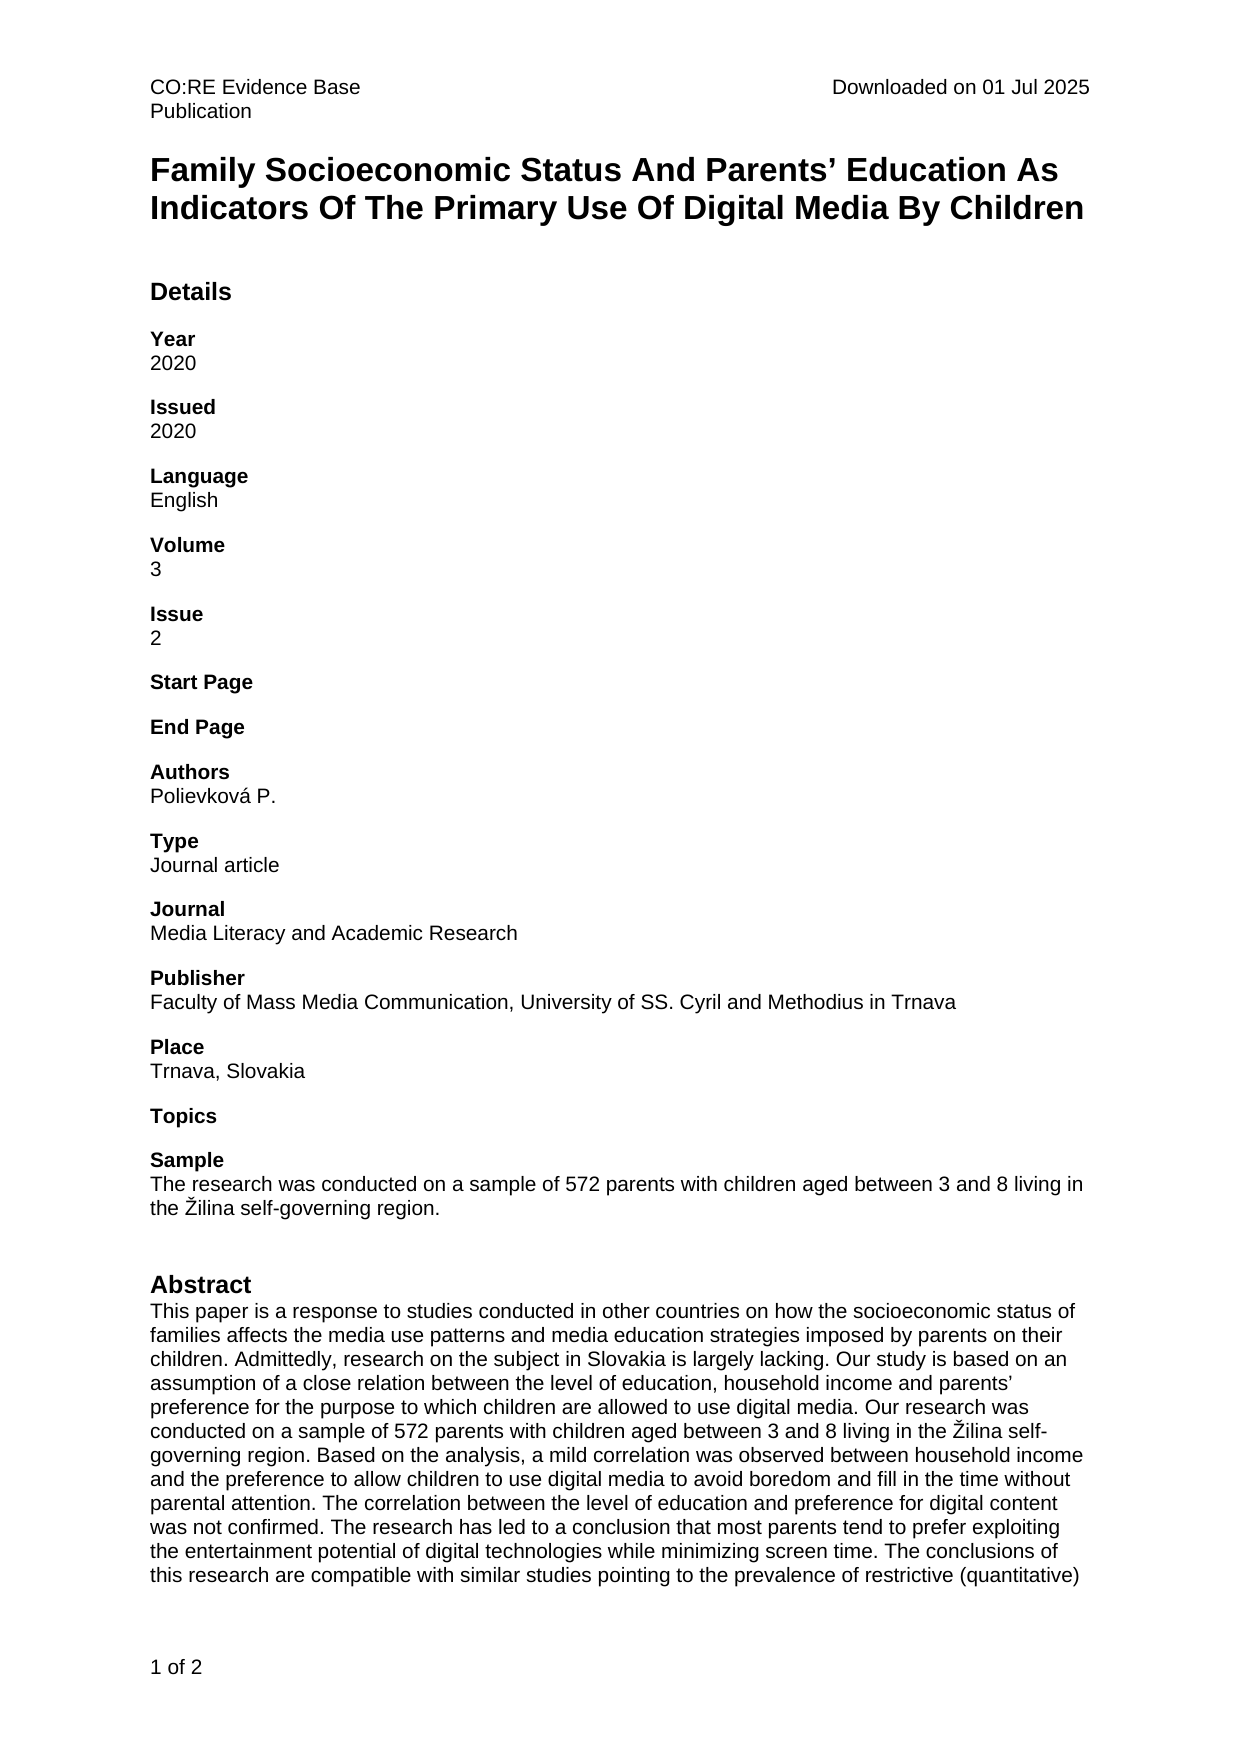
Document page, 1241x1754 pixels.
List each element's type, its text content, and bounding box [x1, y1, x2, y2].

text Media Literacy and Academic Research [150, 921, 1090, 945]
text Polievková P. [150, 784, 1090, 808]
subtitle Language [150, 464, 1090, 488]
subtitle Place [150, 1035, 1090, 1059]
text 2 [150, 625, 1090, 649]
subtitle Issue [150, 601, 1090, 625]
subtitle Topics [150, 1103, 1090, 1127]
text 2020 [150, 419, 1090, 443]
text English [150, 488, 1090, 512]
title Family Socioeconomic Status And Parents’ Education As Indicators Of The Primary Use Of Digital Media By Children [150, 150, 1090, 227]
subtitle Details [150, 277, 1090, 306]
subtitle Volume [150, 533, 1090, 557]
text 2020 [150, 350, 1090, 374]
subtitle Publisher [150, 966, 1090, 990]
text The research was conducted on a sample of 572 parents with children aged between 3 and 8 living in the Žilina self-governing region. [150, 1172, 1090, 1220]
subtitle End Page [150, 715, 1090, 739]
subtitle Year [150, 326, 1090, 350]
text 3 [150, 557, 1090, 581]
subtitle Issued [150, 395, 1090, 419]
text Faculty of Mass Media Communication, University of SS. Cyril and Methodius in Trnava [150, 990, 1090, 1014]
subtitle Type [150, 828, 1090, 852]
subtitle Sample [150, 1148, 1090, 1172]
subtitle Start Page [150, 670, 1090, 694]
text Trnava, Slovakia [150, 1059, 1090, 1083]
subtitle Journal [150, 897, 1090, 921]
subtitle Abstract [150, 1270, 1090, 1299]
subtitle Authors [150, 760, 1090, 784]
text Journal article [150, 852, 1090, 876]
